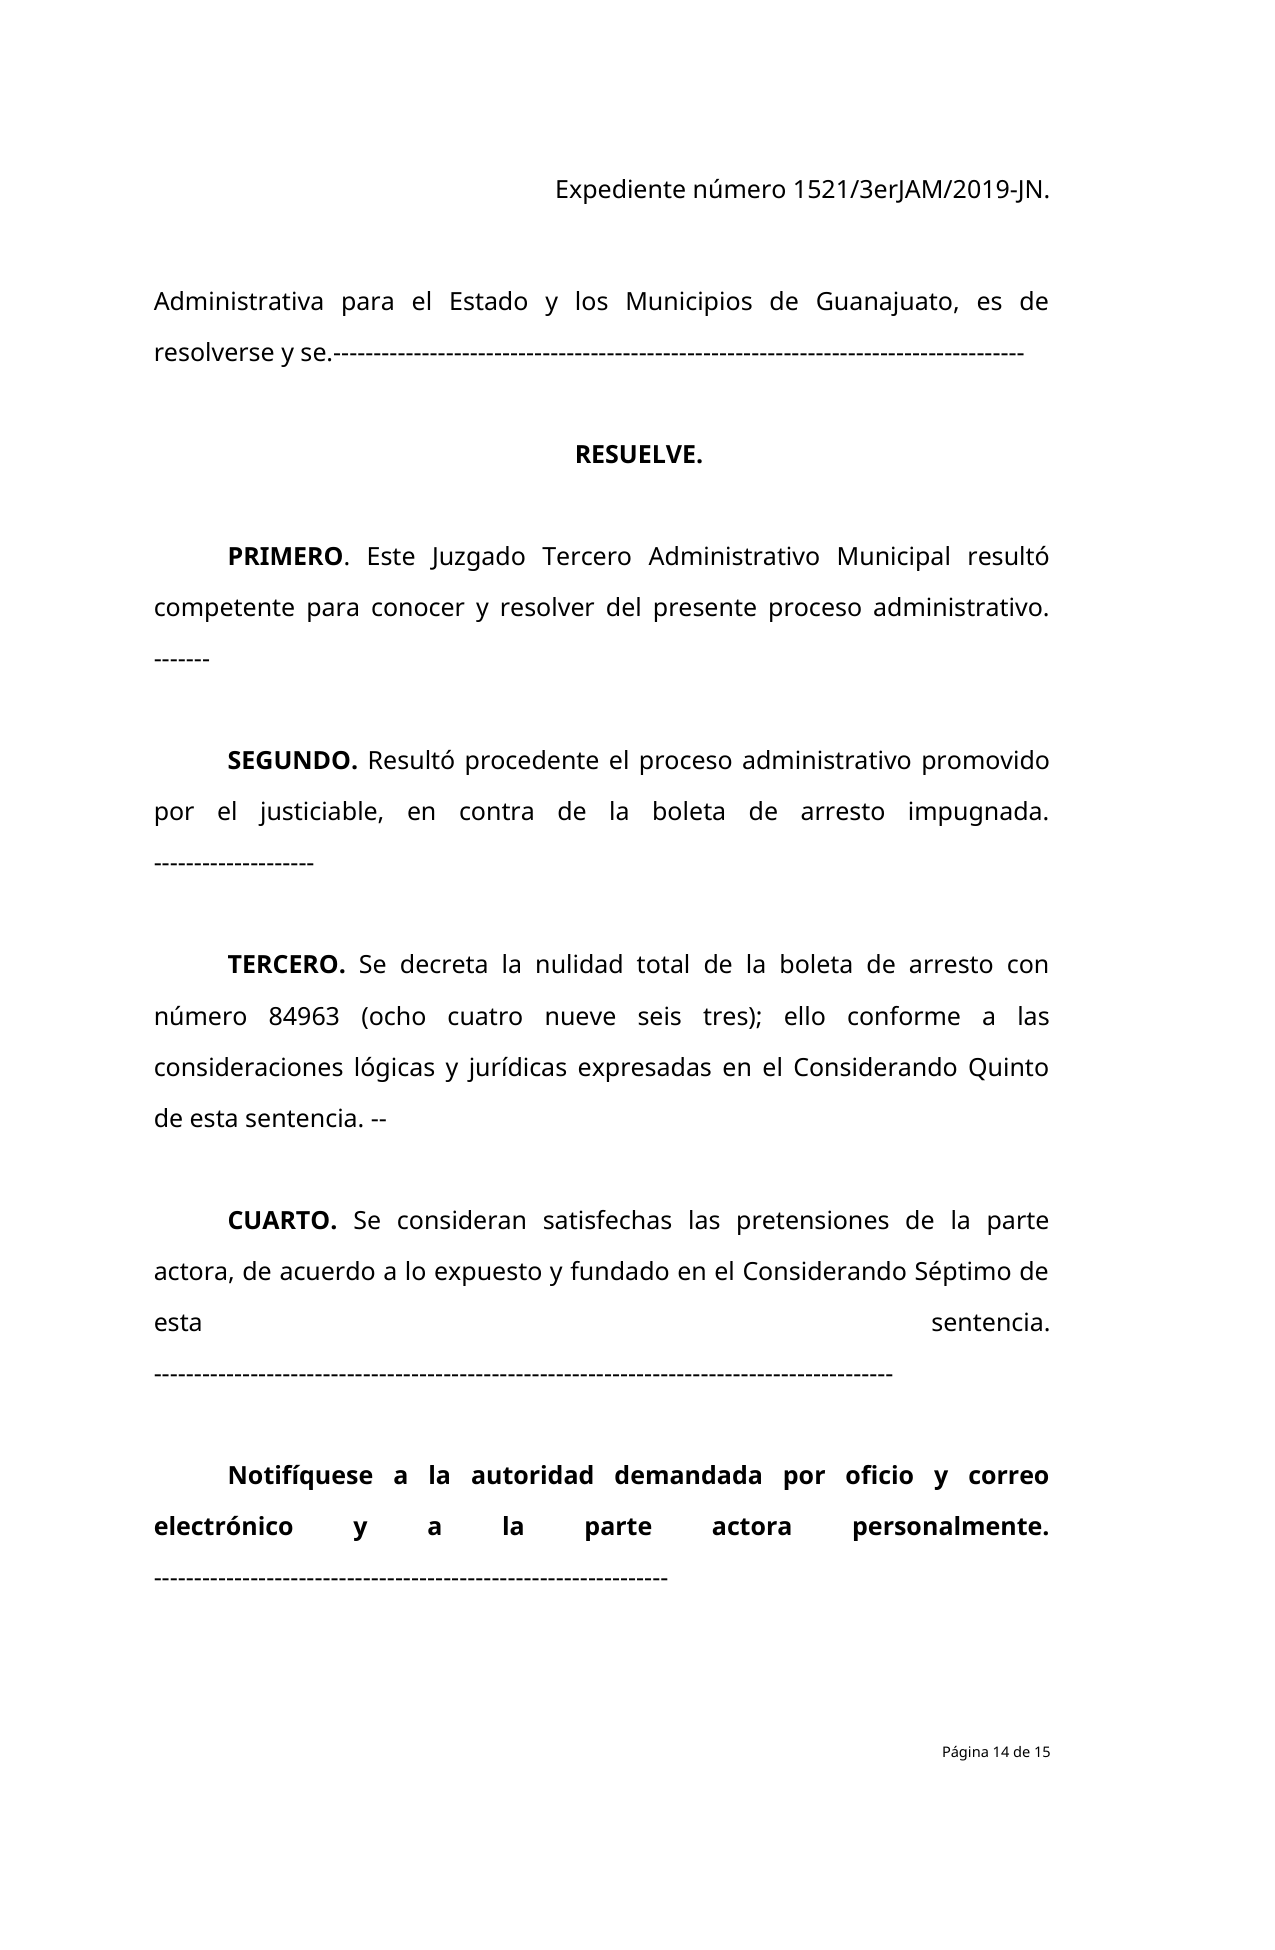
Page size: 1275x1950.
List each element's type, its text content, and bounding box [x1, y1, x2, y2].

text PRIMERO. Este Juzgado Tercero Administrativo Municipal resultó competente para conocer y resolver del presente proceso administrativo. ------- [153, 539, 1051, 675]
text Notifíquese a la autoridad demandada por oficio y correo electrónico y a la parte actora personalmente. ---------------------------------------------------------------- [153, 1457, 1051, 1594]
text CUARTO. Se consideran satisfechas las pretensiones de la parte actora, de acuerdo a lo expuesto y fundado en el Considerando Séptimo de esta sentencia. -------------------------------------------------------------------------------------------- [153, 1202, 1051, 1389]
text RESUELVE. [153, 437, 1051, 471]
text SEGUNDO. Resultó procedente el proceso administrativo promovido por el justiciable, en contra de la boleta de arresto impugnada. -------------------- [153, 743, 1051, 879]
text TERCERO. Se decreta la nulidad total de la boleta de arresto con número 84963 (ocho cuatro nueve seis tres); ello conforme a las consideraciones lógicas y jurídicas expresadas en el Considerando Quinto de esta sentencia. -- [153, 947, 1051, 1134]
